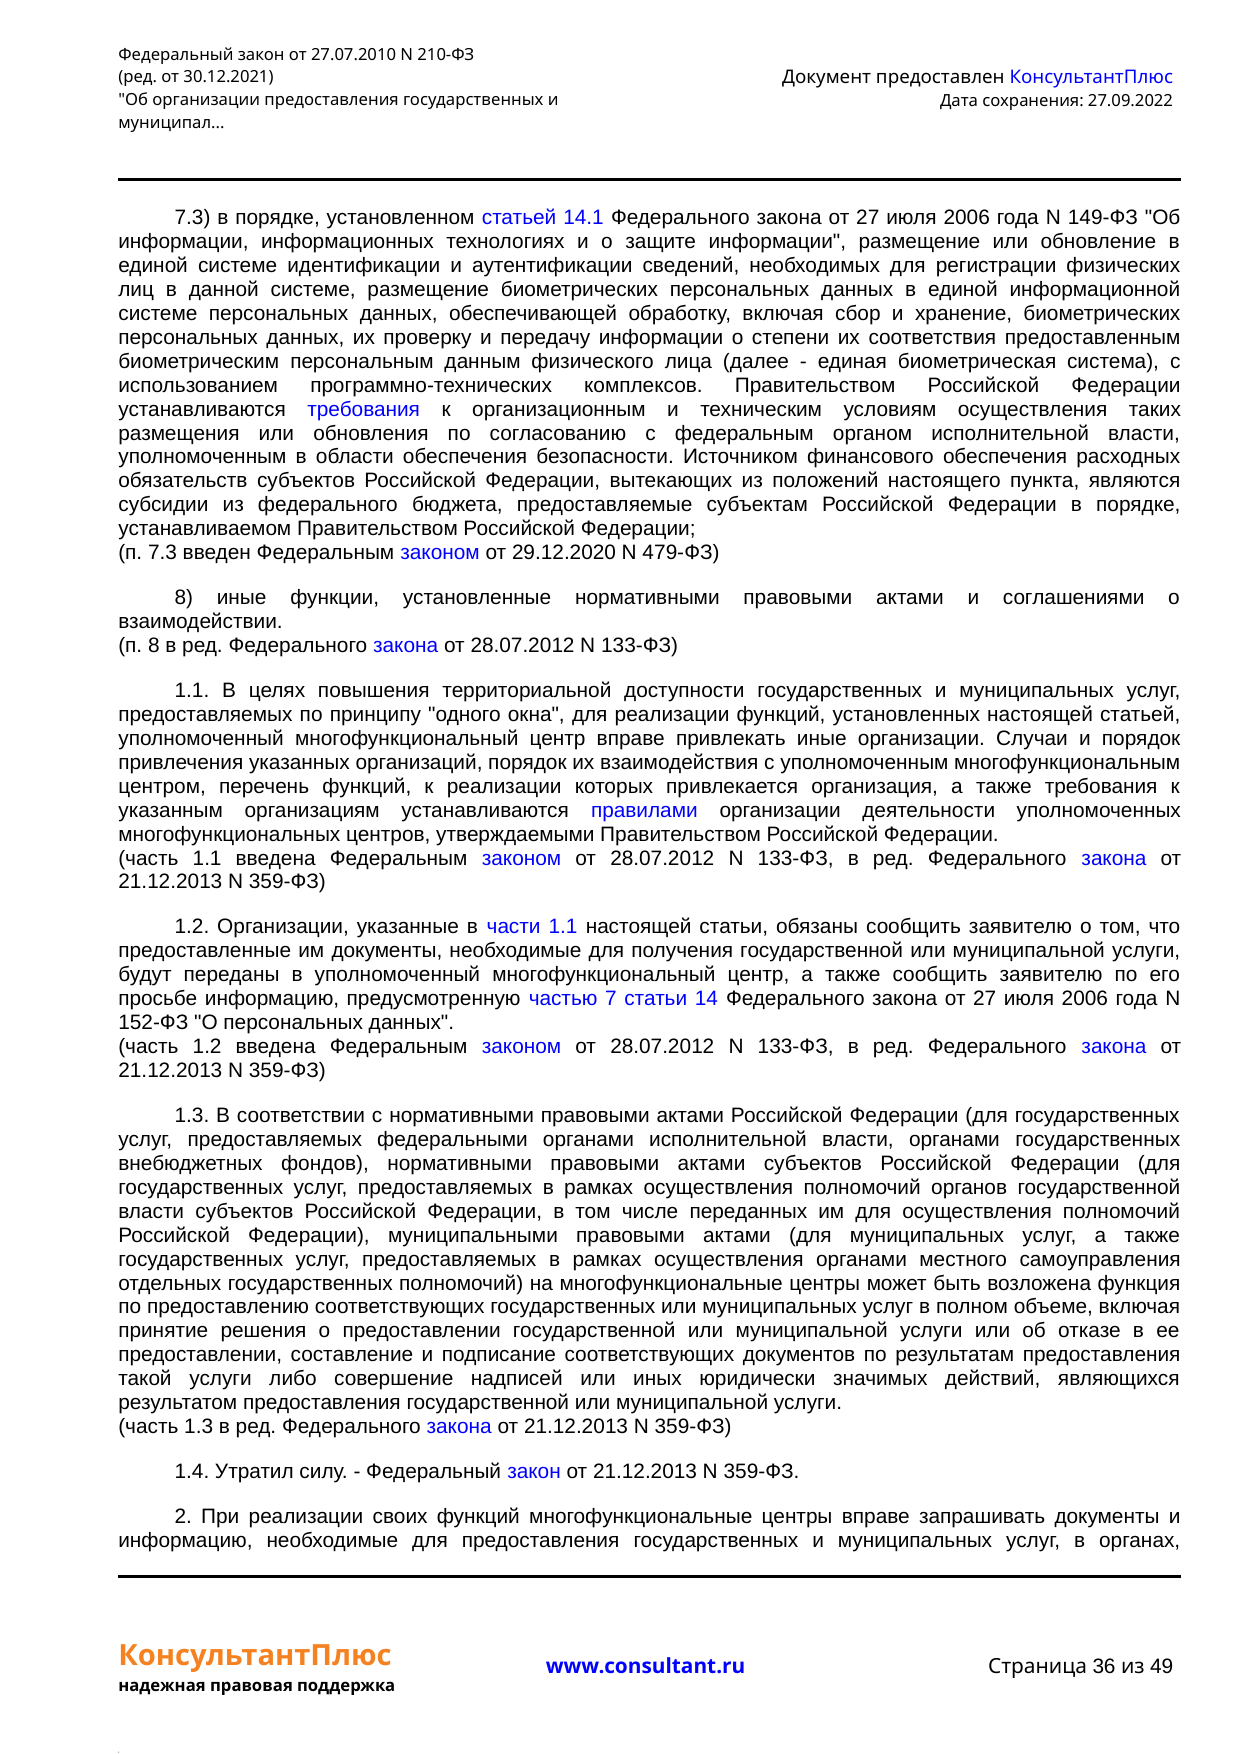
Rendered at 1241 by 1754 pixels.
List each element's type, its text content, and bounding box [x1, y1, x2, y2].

text (п. 8 в ред. Федерального закона от 28.07.2012 N 133-ФЗ) [118, 633, 1181, 657]
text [118, 1504, 1181, 1552]
text 8) иные функции, установленные нормативными правовыми актами и соглашениями о взаимодействии. [118, 585, 1181, 633]
text 7.3) в порядке, установленном статьей 14.1 Федерального закона от 27 июля 2006 года N 149-ФЗ "Об информации, информационных технологиях и о защите информации", размещение или обновление в единой системе идентификации и аутентификации сведений, необходимых для регистрации физических лиц в данной системе, размещение биометрических персональных данных в единой информационной системе персональных данных, обеспечивающей обработку, включая сбор и хранение, биометрических персональных данных, их проверку и передачу информации о степени их соответствия предоставленным биометрическим персональным данным физического лица (далее - единая биометрическая система), с использованием программно-технических комплексов. Правительством Российской Федерации устанавливаются требования к организационным и техническим условиям осуществления таких размещения или обновления по согласованию с федеральным органом исполнительной власти, уполномоченным в области обеспечения безопасности. Источником финансового обеспечения расходных обязательств субъектов Российской Федерации, вытекающих из положений настоящего пункта, являются субсидии из федерального бюджета, предоставляемые субъектам Российской Федерации в порядке, устанавливаемом Правительством Российской Федерации; [118, 205, 1181, 540]
text 1.1. В целях повышения территориальной доступности государственных и муниципальных услуг, предоставляемых по принципу "одного окна", для реализации функций, установленных настоящей статьей, уполномоченный многофункциональный центр вправе привлекать иные организации. Случаи и порядок привлечения указанных организаций, порядок их взаимодействия с уполномоченным многофункциональным центром, перечень функций, к реализации которых привлекается организация, а также требования к указанным организациям устанавливаются правилами организации деятельности уполномоченных многофункциональных центров, утверждаемыми Правительством Российской Федерации. [118, 678, 1181, 845]
text 1.3. В соответствии с нормативными правовыми актами Российской Федерации (для государственных услуг, предоставляемых федеральными органами исполнительной власти, органами государственных внебюджетных фондов), нормативными правовыми актами субъектов Российской Федерации (для государственных услуг, предоставляемых в рамках осуществления полномочий органов государственной власти субъектов Российской Федерации, в том числе переданных им для осуществления полномочий Российской Федерации), муниципальными правовыми актами (для муниципальных услуг, а также государственных услуг, предоставляемых в рамках осуществления органами местного самоуправления отдельных государственных полномочий) на многофункциональные центры может быть возложена функция по предоставлению соответствующих государственных или муниципальных услуг в полном объеме, включая принятие решения о предоставлении государственной или муниципальной услуги или об отказе в ее предоставлении, составление и подписание соответствующих документов по результатам предоставления такой услуги либо совершение надписей или иных юридически значимых действий, являющихся результатом предоставления государственной или муниципальной услуги. [118, 1103, 1181, 1414]
text (часть 1.3 в ред. Федерального закона от 21.12.2013 N 359-ФЗ) [118, 1414, 1181, 1438]
text (часть 1.2 введена Федеральным законом от 28.07.2012 N 133-ФЗ, в ред. Федерального закона от 21.12.2013 N 359-ФЗ) [118, 1034, 1181, 1082]
text 1.4. Утратил силу. - Федеральный закон от 21.12.2013 N 359-ФЗ. [118, 1459, 1181, 1483]
text 1.2. Организации, указанные в части 1.1 настоящей статьи, обязаны сообщить заявителю о том, что предоставленные им документы, необходимые для получения государственной или муниципальной услуги, будут переданы в уполномоченный многофункциональный центр, а также сообщить заявителю по его просьбе информацию, предусмотренную частью 7 статьи 14 Федерального закона от 27 июля 2006 года N 152-ФЗ "О персональных данных". [118, 914, 1181, 1034]
text (часть 1.1 введена Федеральным законом от 28.07.2012 N 133-ФЗ, в ред. Федерального закона от 21.12.2013 N 359-ФЗ) [118, 845, 1181, 893]
text (п. 7.3 введен Федеральным законом от 29.12.2020 N 479-ФЗ) [118, 540, 1181, 564]
